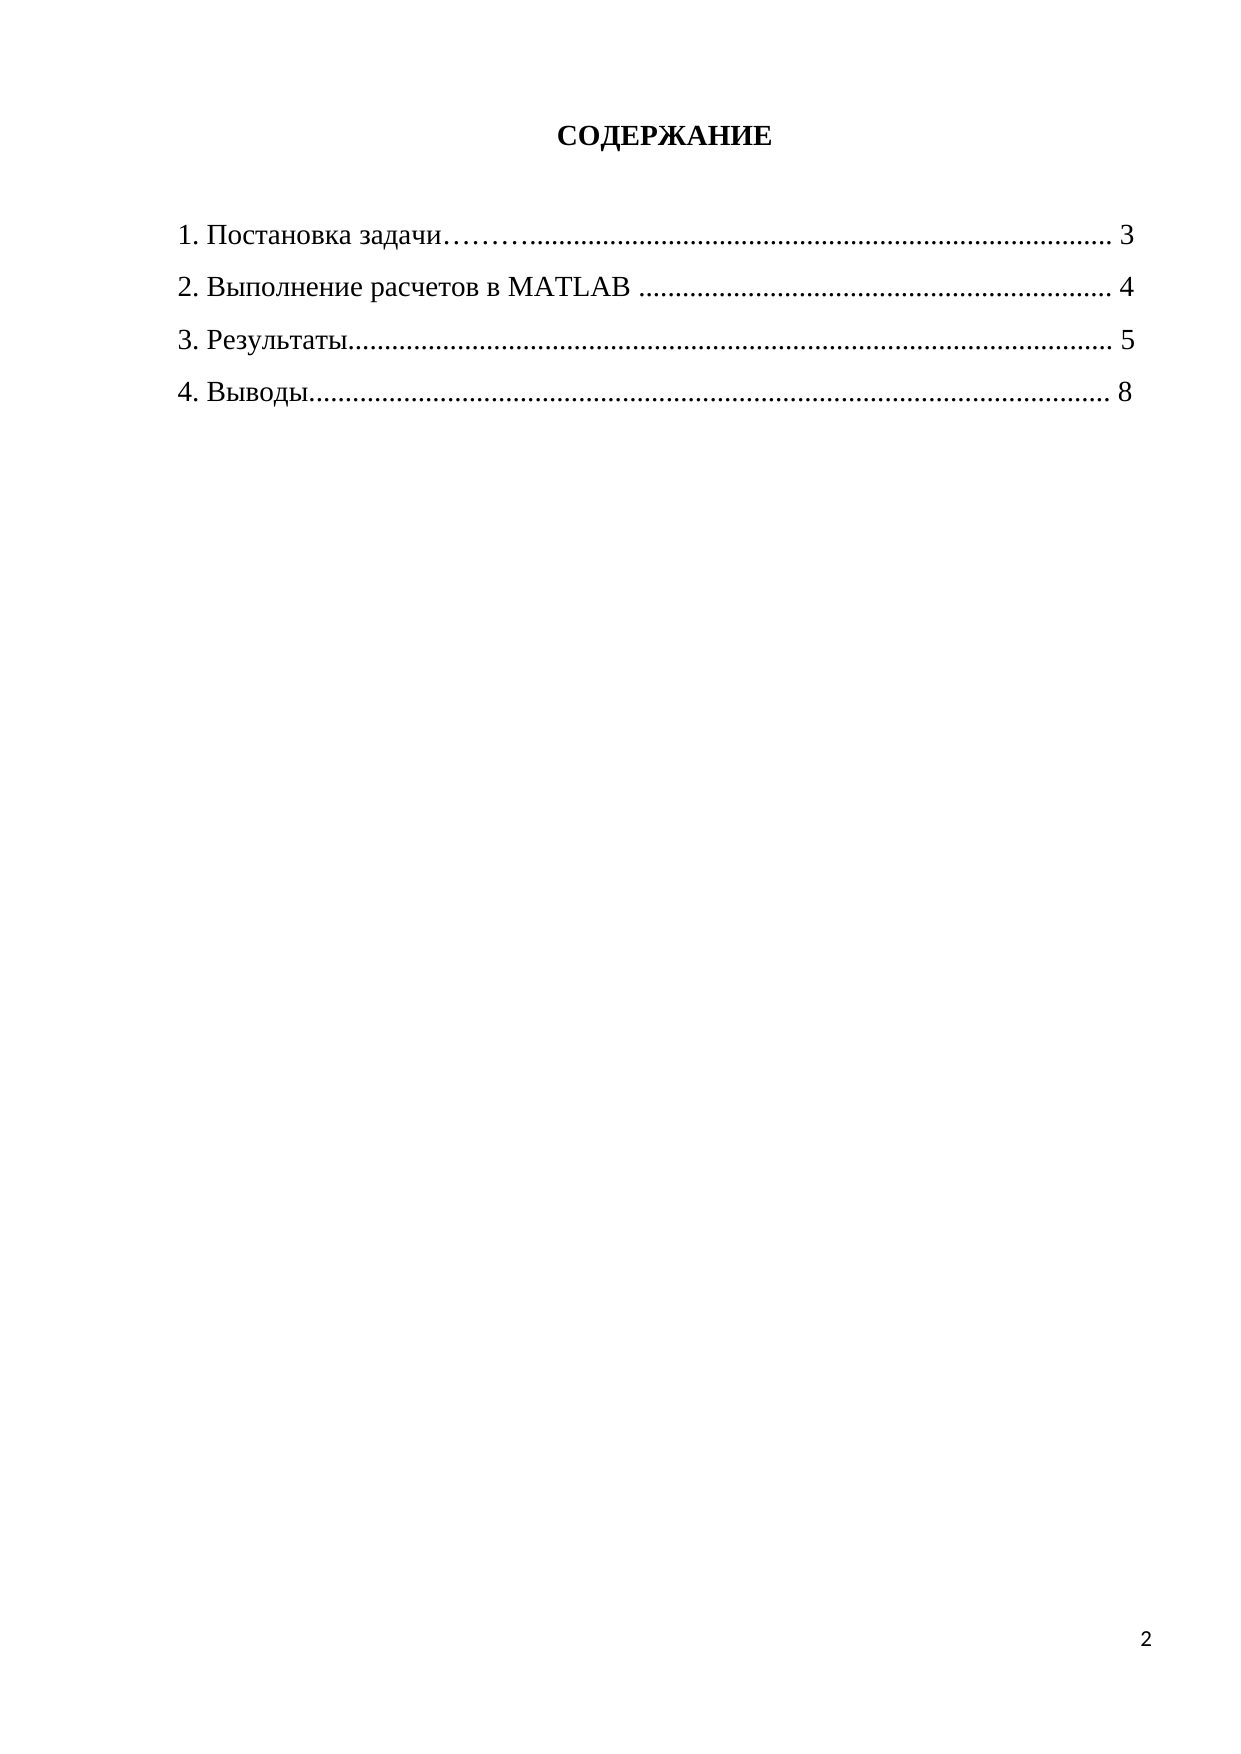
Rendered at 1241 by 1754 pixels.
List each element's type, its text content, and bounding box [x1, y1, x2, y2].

text 2. Выполнение расчетов в MATLAB ................................................................. 4 [177, 269, 1152, 303]
text 4. Выводы.............................................................................................................. 8 [177, 374, 1152, 407]
text СОДЕРЖАНИЕ [177, 118, 1152, 152]
text 1. Постановка задачи………................................................................................ 3 [177, 217, 1152, 251]
text 3. Результаты......................................................................................................... 5 [177, 322, 1152, 355]
